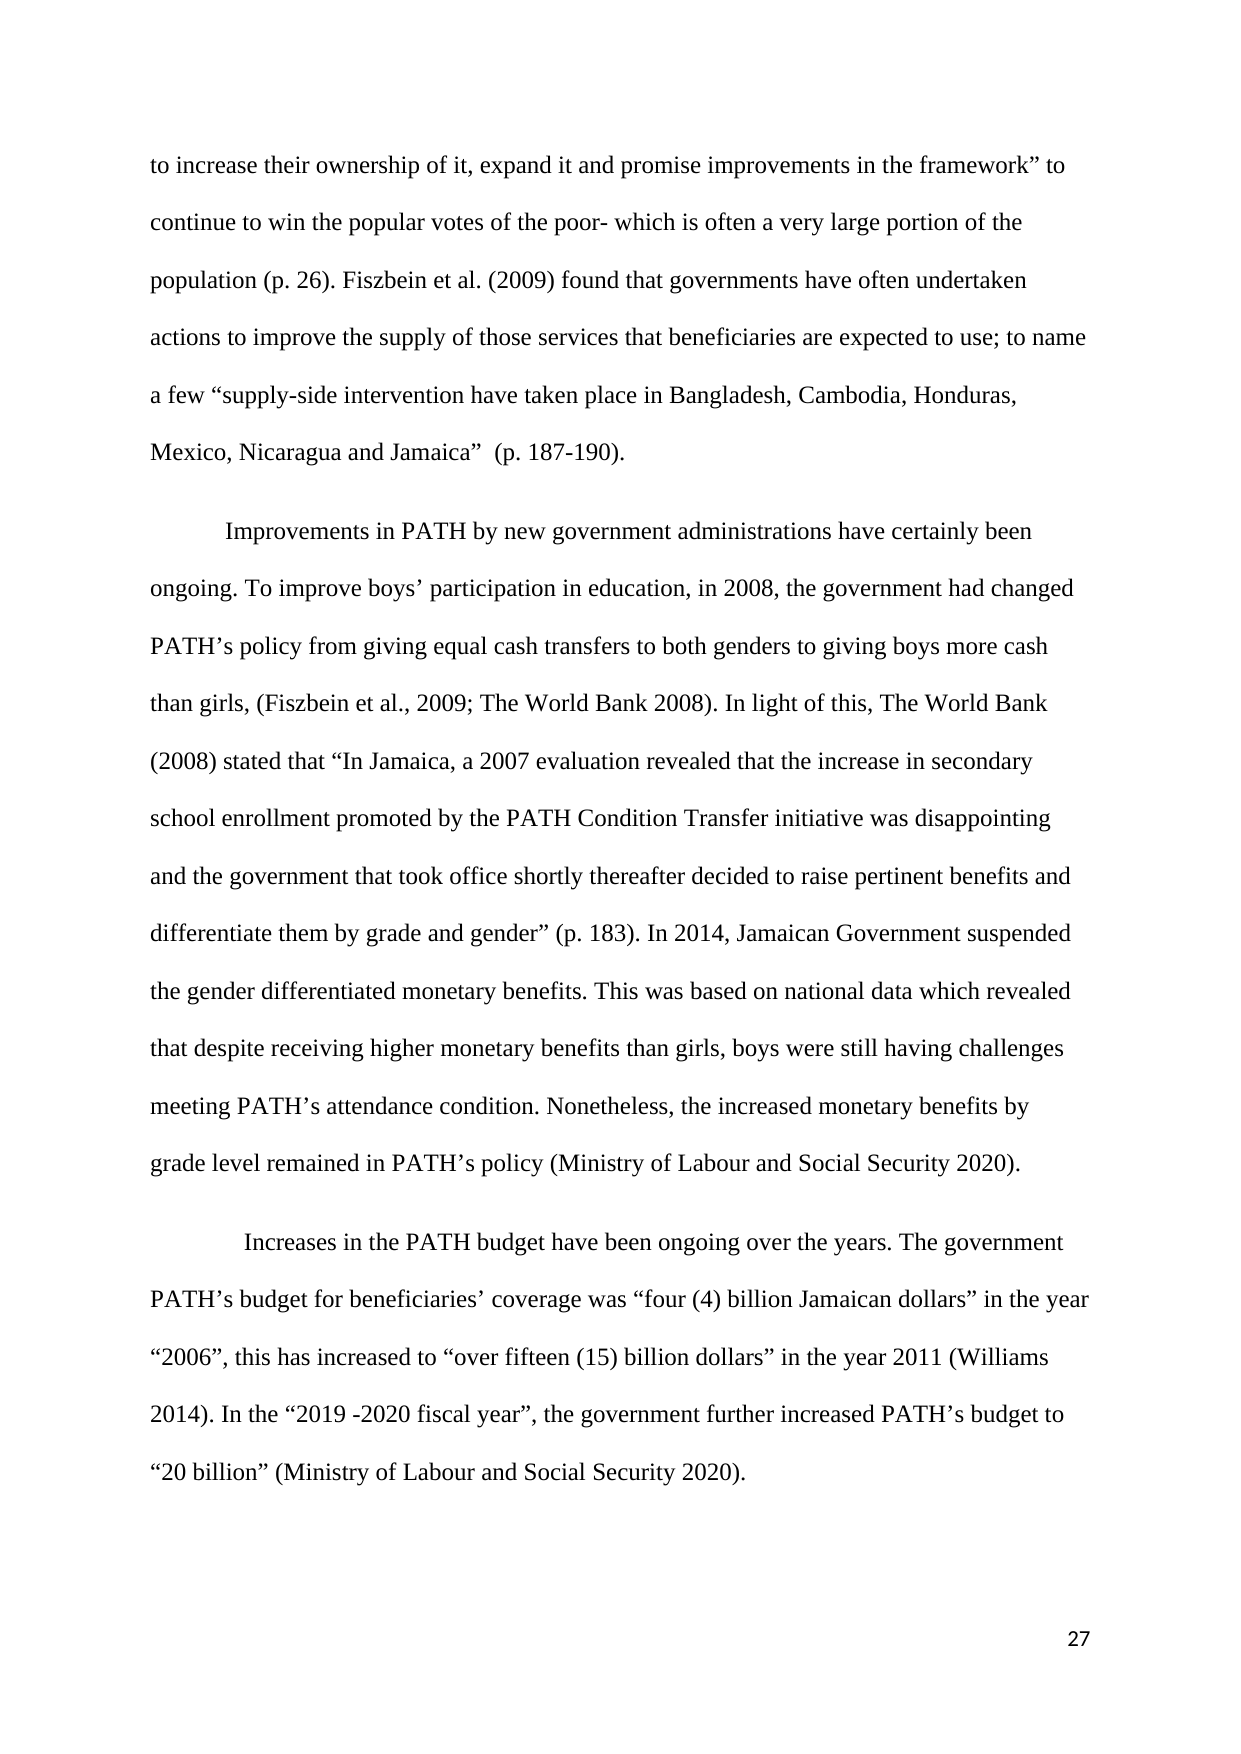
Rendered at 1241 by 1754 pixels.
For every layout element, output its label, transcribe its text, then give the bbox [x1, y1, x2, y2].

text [150, 150, 1090, 466]
text Increases in the PATH budget have been ongoing over the years. The government PATH’s budget for beneficiaries’ coverage was “four (4) billion Jamaican dollars” in the year “2006”, this has increased to “over fifteen (15) billion dollars” in the year 2011 (Williams 2014). In the “2019 -2020 fiscal year”, the government further increased PATH’s budget to “20 billion” (Ministry of Labour and Social Security 2020). [150, 1227, 1090, 1485]
text Improvements in PATH by new government administrations have certainly been ongoing. To improve boys’ participation in education, in 2008, the government had changed PATH’s policy from giving equal cash transfers to both genders to giving boys more cash than girls, (Fiszbein et al., 2009; The World Bank 2008). In light of this, The World Bank (2008) stated that “In Jamaica, a 2007 evaluation revealed that the increase in secondary school enrollment promoted by the PATH Condition Transfer initiative was disappointing and the government that took office shortly thereafter decided to raise pertinent benefits and differentiate them by grade and gender” (p. 183). In 2014, Jamaican Government suspended the gender differentiated monetary benefits. This was based on national data which revealed that despite receiving higher monetary benefits than girls, boys were still having challenges meeting PATH’s attendance condition. Nonetheless, the increased monetary benefits by grade level remained in PATH’s policy (Ministry of Labour and Social Security 2020). [150, 516, 1090, 1177]
